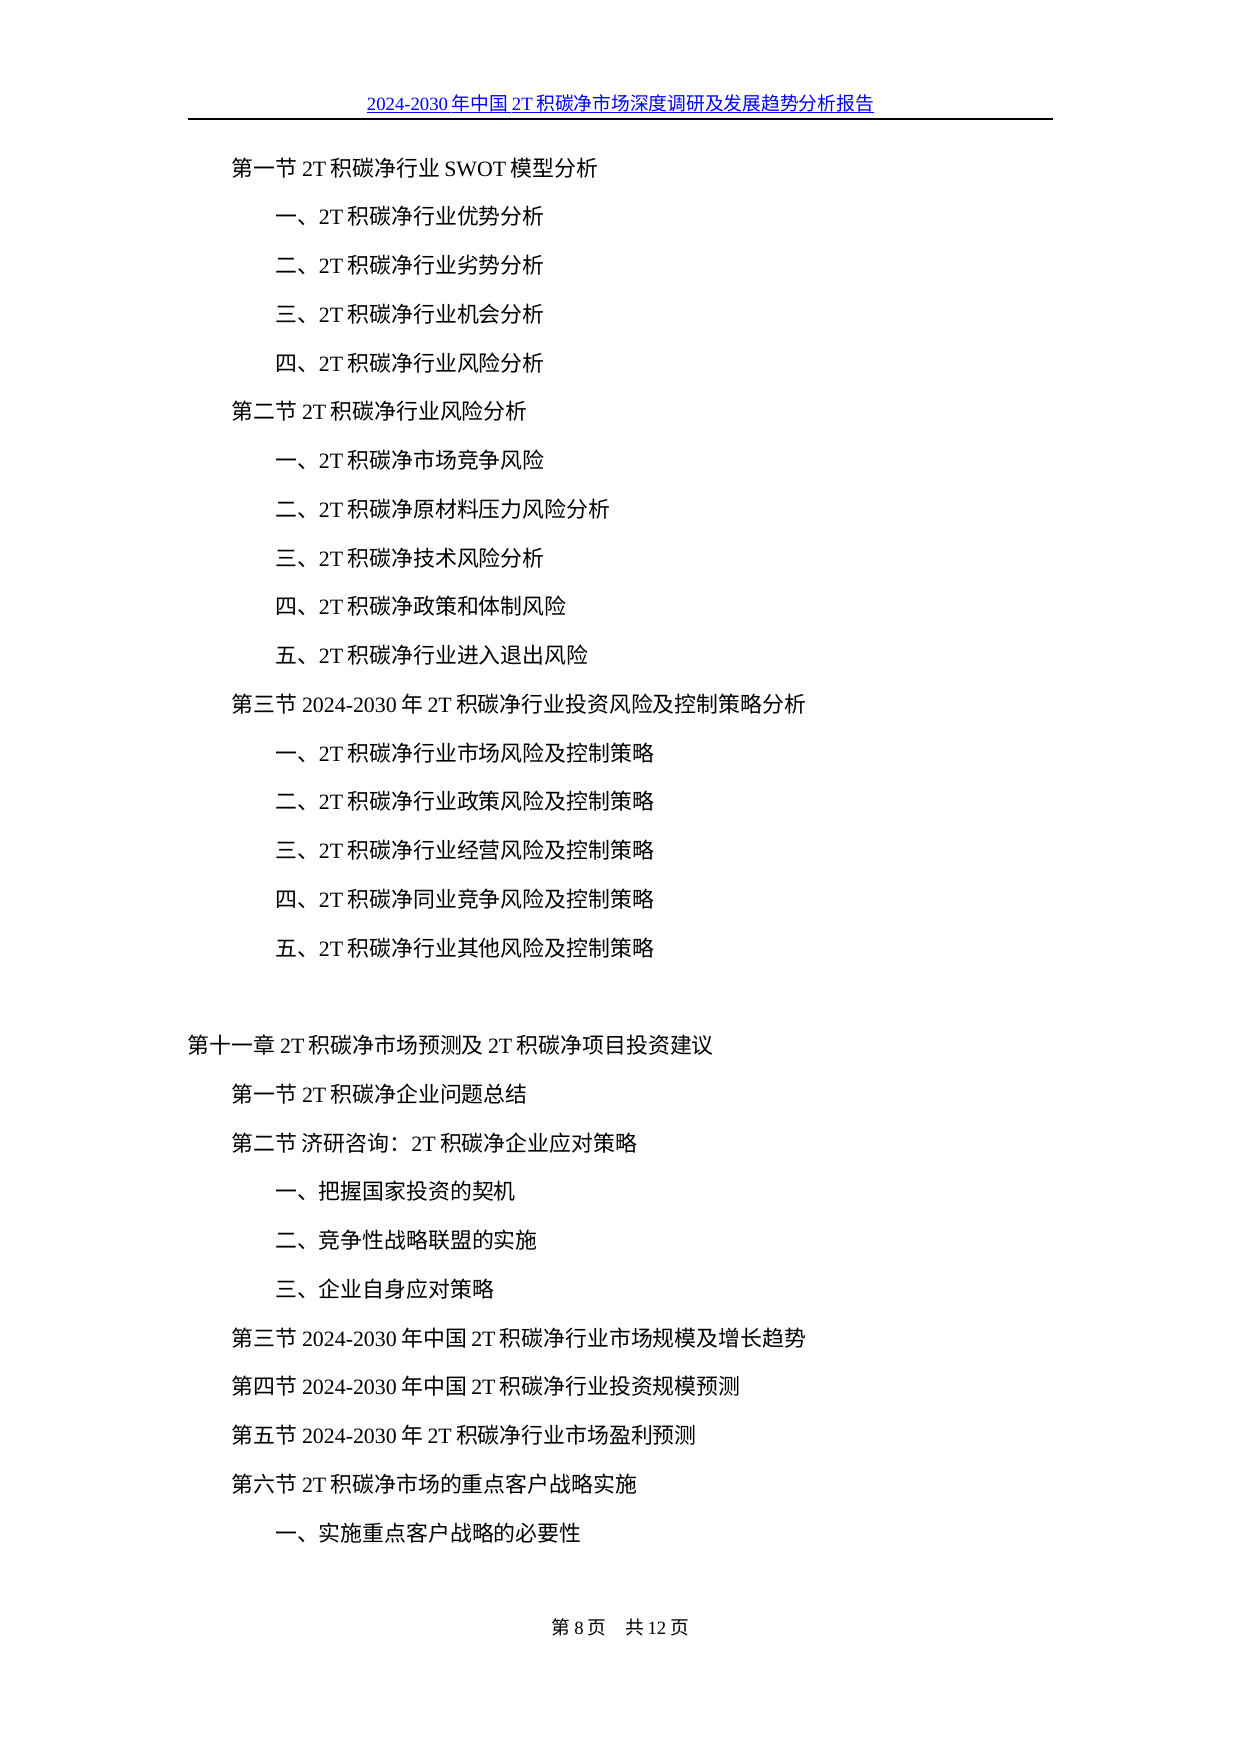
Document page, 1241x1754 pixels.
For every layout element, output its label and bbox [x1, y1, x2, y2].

text [187, 150, 1053, 1548]
